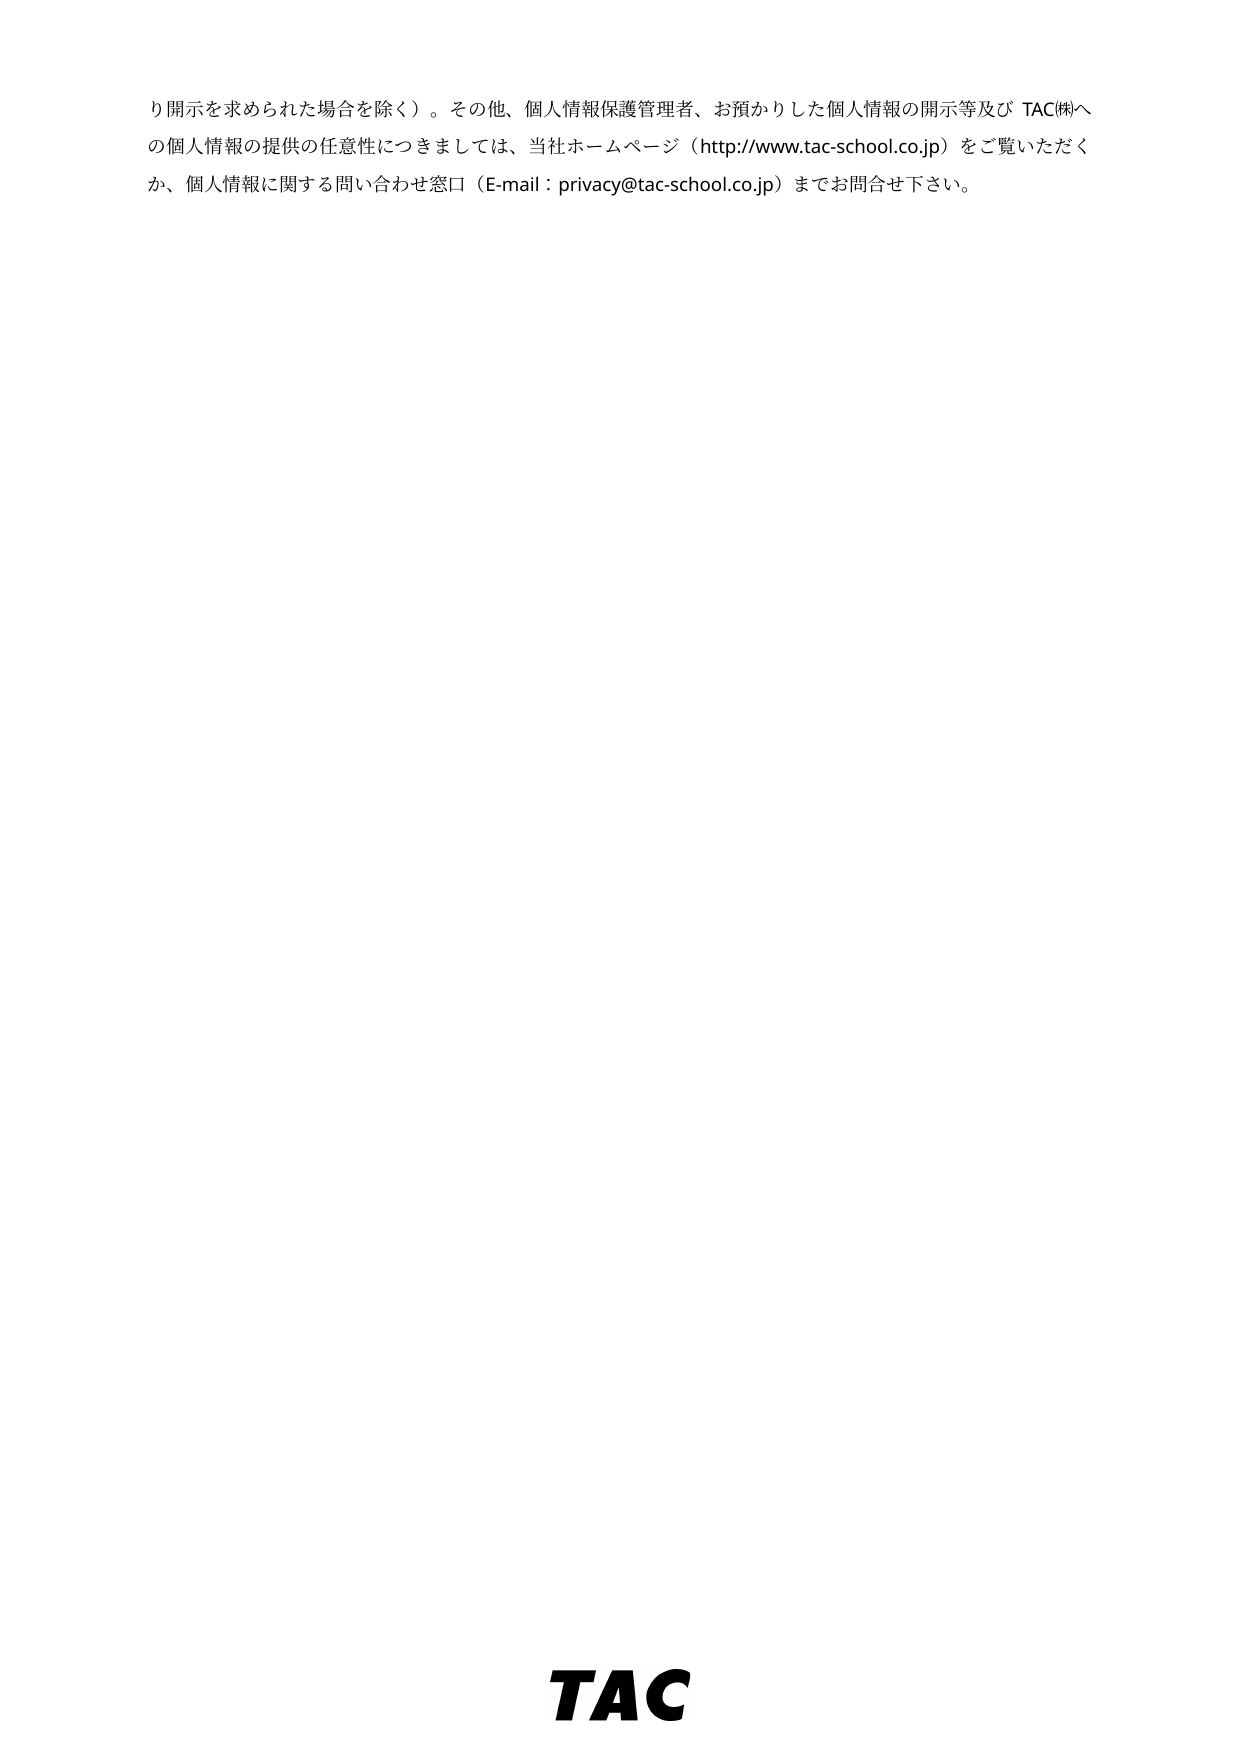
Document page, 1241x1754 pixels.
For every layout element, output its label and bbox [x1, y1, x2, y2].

picture [550, 1669, 691, 1721]
text [148, 89, 1092, 202]
